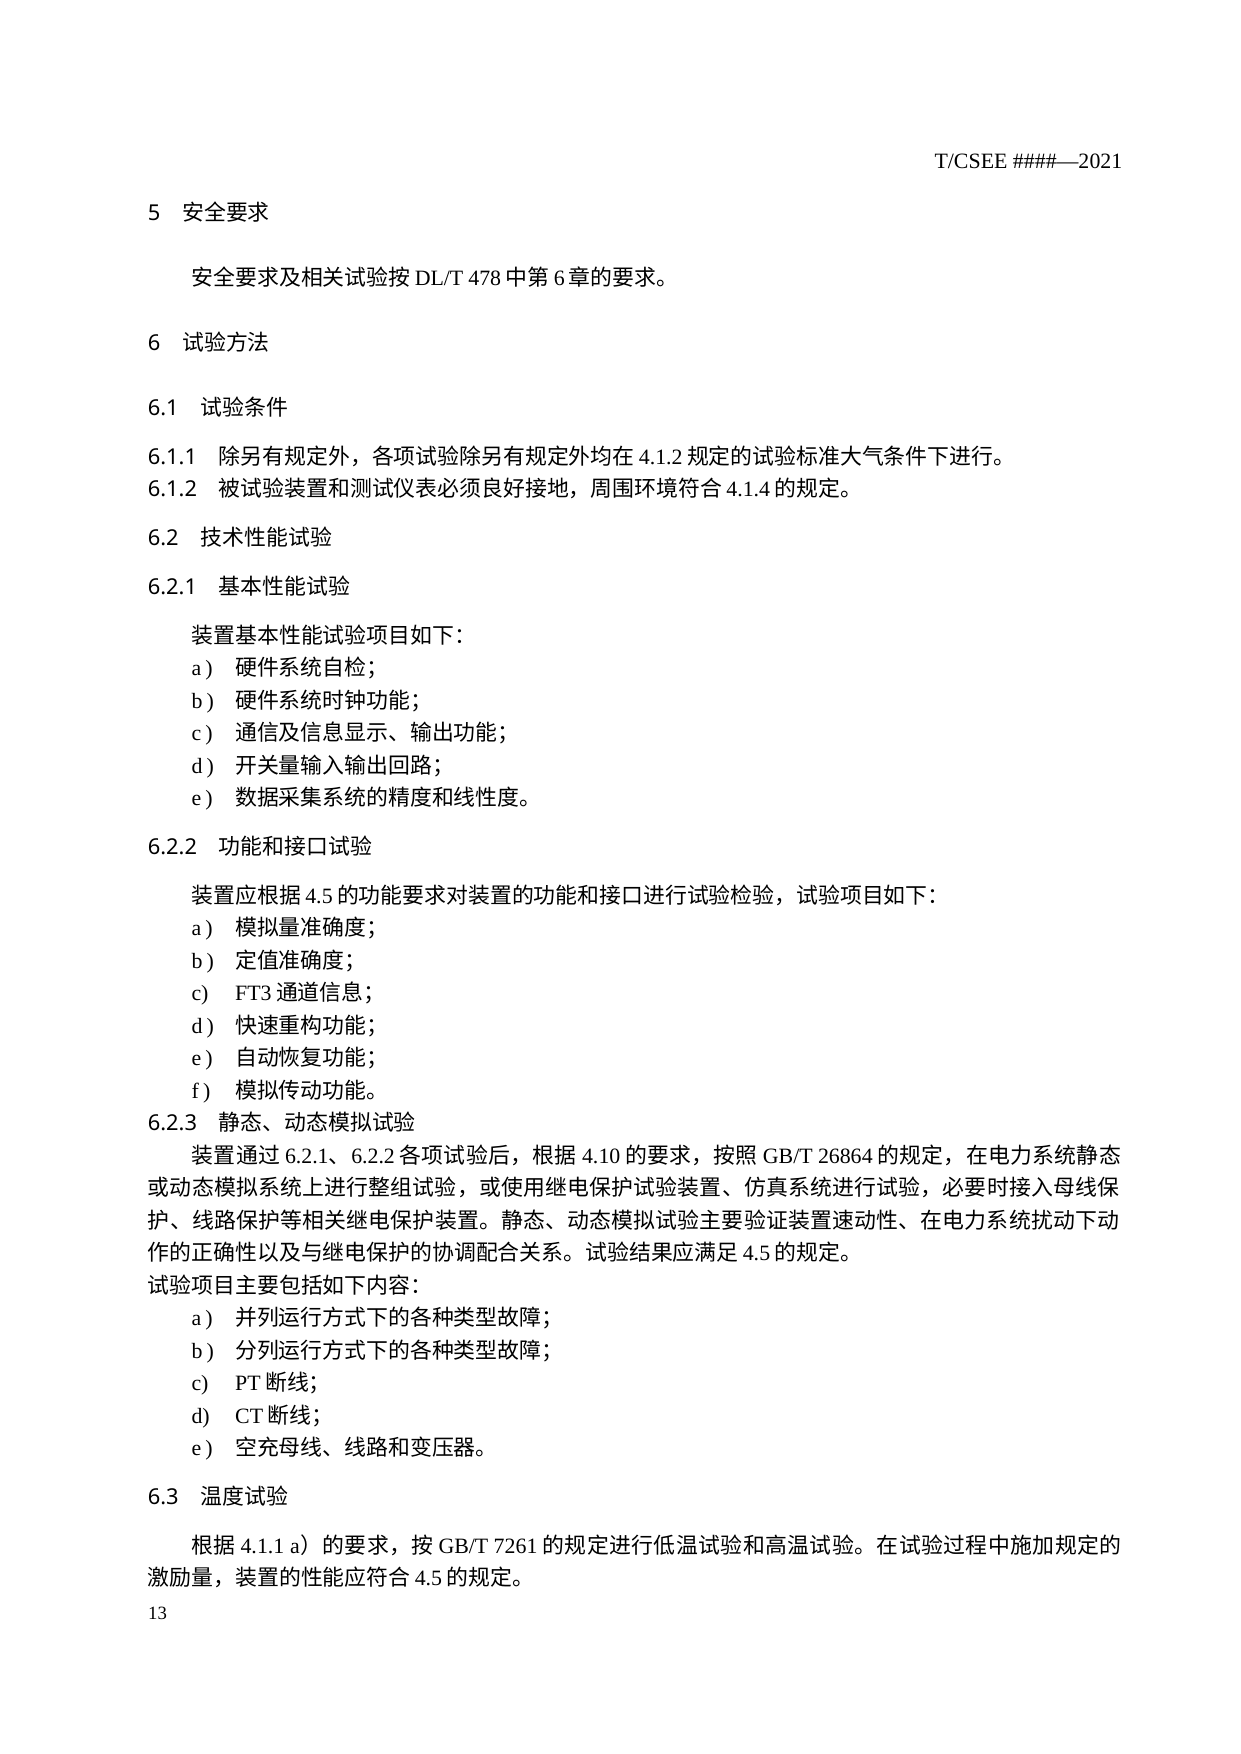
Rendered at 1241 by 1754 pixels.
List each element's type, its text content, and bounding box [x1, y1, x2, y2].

list 分列运行方式下的各种类型故障； [191, 1332, 1122, 1365]
list PT断线； [191, 1365, 1122, 1397]
list 自动恢复功能； [191, 1040, 1122, 1072]
list 除另有规定外，各项试验除另有规定外均在4.1.2规定的试验标准大气条件下进行。 [148, 438, 1122, 471]
list 试验方法 [148, 325, 1122, 357]
list 开关量输入输出回路； [191, 747, 1122, 780]
list 模拟传动功能。 [191, 1072, 1122, 1105]
list 快速重构功能； [191, 1007, 1122, 1040]
list 静态、动态模拟试验 [148, 1105, 1122, 1137]
list 通信及信息显示、输出功能； [191, 715, 1122, 747]
list 功能和接口试验 [148, 828, 1122, 861]
list 定值准确度； [191, 942, 1122, 975]
list 硬件系统自检； [191, 650, 1122, 682]
list 并列运行方式下的各种类型故障； [191, 1300, 1122, 1332]
text 试验项目主要包括如下内容： [148, 1267, 1122, 1300]
list 空充母线、线路和变压器。 [191, 1430, 1122, 1462]
list 数据采集系统的精度和线性度。 [191, 780, 1122, 812]
list 试验条件 [148, 390, 1122, 422]
text 装置应根据4.5的功能要求对装置的功能和接口进行试验检验，试验项目如下： [148, 877, 1122, 910]
list 模拟量准确度； [191, 910, 1122, 942]
list 技术性能试验 [148, 520, 1122, 552]
list 硬件系统时钟功能； [191, 682, 1122, 715]
list 被试验装置和测试仪表必须良好接地，周围环境符合4.1.4的规定。 [148, 471, 1122, 503]
text 根据4.1.1 a）的要求，按GB/T 7261的规定进行低温试验和高温试验。在试验过程中施加规定的激励量，装置的性能应符合4.5的规定。 [148, 1527, 1122, 1592]
text 装置通过6.2.1、6.2.2各项试验后，根据4.10的要求，按照GB/T 26864的规定，在电力系统静态或动态模拟系统上进行整组试验，或使用继电保护试验装置、仿真系统进行试验，必要时接入母线保护、线路保护等相关继电保护装置。静态、动态模拟试验主要验证装置速动性、在电力系统扰动下动作的正确性以及与继电保护的协调配合关系。试验结果应满足4.5的规定。 [148, 1137, 1122, 1267]
list 温度试验 [148, 1478, 1122, 1511]
list FT3通道信息； [191, 975, 1122, 1007]
text 装置基本性能试验项目如下： [148, 617, 1122, 650]
list 安全要求 [148, 195, 1122, 227]
list CT断线； [191, 1397, 1122, 1430]
text 安全要求及相关试验按DL/T 478中第6章的要求。 [148, 260, 1122, 292]
list 基本性能试验 [148, 568, 1122, 601]
